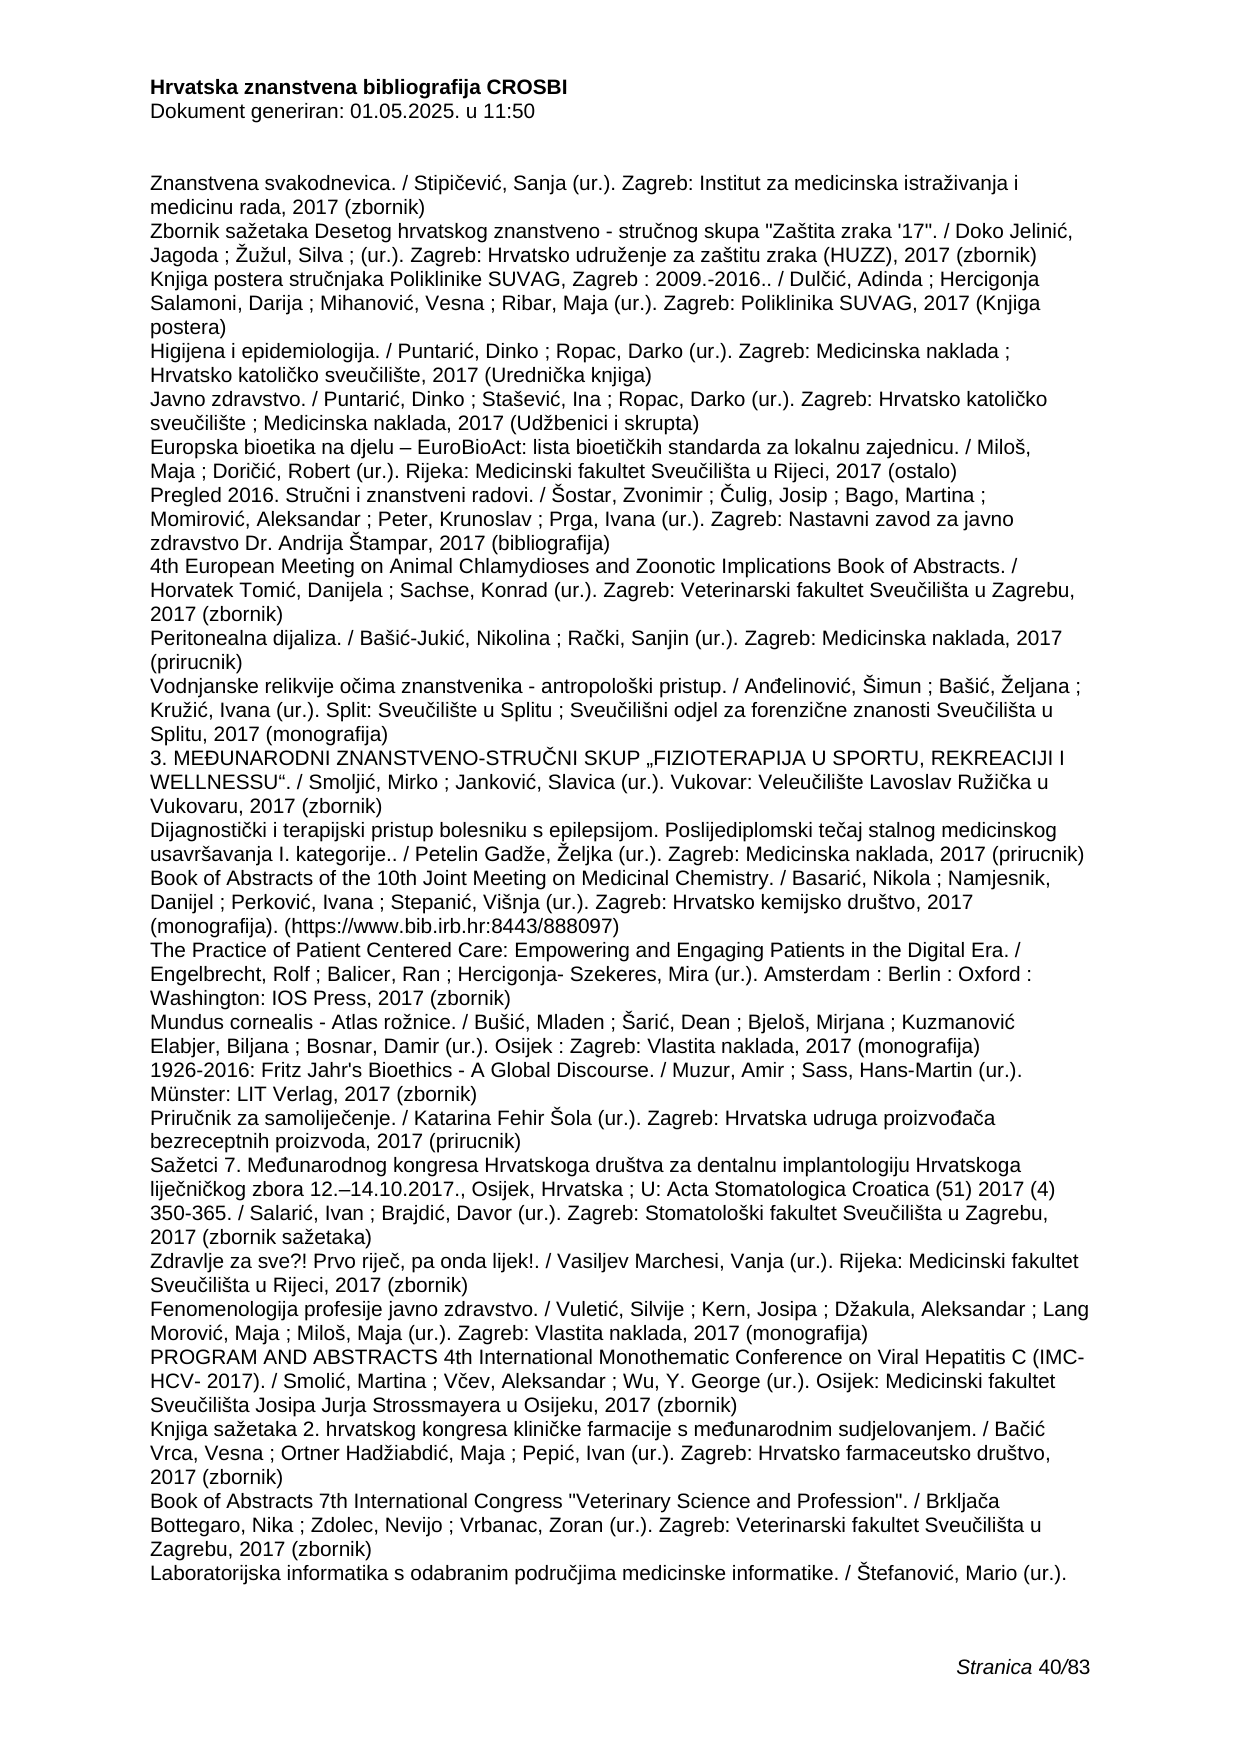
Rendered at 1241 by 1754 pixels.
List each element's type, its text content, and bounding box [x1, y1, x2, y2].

text Mundus cornealis - Atlas rožnice. / Bušić, Mladen ; Šarić, Dean ; Bjeloš, Mirjana ; Kuzmanović Elabjer, Biljana ; Bosnar, Damir (ur.). Osijek : Zagreb: Vlastita naklada, 2017 (monografija) [150, 1009, 1090, 1057]
text Javno zdravstvo. / Puntarić, Dinko ; Stašević, Ina ; Ropac, Darko (ur.). Zagreb: Hrvatsko katoličko sveučilište ; Medicinska naklada, 2017 (Udžbenici i skrupta) [150, 387, 1090, 434]
text Fenomenologija profesije javno zdravstvo. / Vuletić, Silvije ; Kern, Josipa ; Džakula, Aleksandar ; Lang Morović, Maja ; Miloš, Maja (ur.). Zagreb: Vlastita naklada, 2017 (monografija) [150, 1297, 1090, 1345]
text 3. MEĐUNARODNI ZNANSTVENO-STRUČNI SKUP „FIZIOTERAPIJA U SPORTU, REKREACIJI I WELLNESSU“. / Smoljić, Mirko ; Janković, Slavica (ur.). Vukovar: Veleučilište Lavoslav Ružička u Vukovaru, 2017 (zbornik) [150, 746, 1090, 818]
text Europska bioetika na djelu – EuroBioAct: lista bioetičkih standarda za lokalnu zajednicu. / Miloš, Maja ; Doričić, Robert (ur.). Rijeka: Medicinski fakultet Sveučilišta u Rijeci, 2017 (ostalo) [150, 434, 1090, 482]
text 4th European Meeting on Animal Chlamydioses and Zoonotic Implications Book of Abstracts. / Horvatek Tomić, Danijela ; Sachse, Konrad (ur.). Zagreb: Veterinarski fakultet Sveučilišta u Zagrebu, 2017 (zbornik) [150, 554, 1090, 626]
text PROGRAM AND ABSTRACTS 4th International Monothematic Conference on Viral Hepatitis C (IMC- HCV- 2017). / Smolić, Martina ; Včev, Aleksandar ; Wu, Y. George (ur.). Osijek: Medicinski fakultet Sveučilišta Josipa Jurja Strossmayera u Osijeku, 2017 (zbornik) [150, 1345, 1090, 1417]
text Book of Abstracts 7th International Congress "Veterinary Science and Profession". / Brkljača Bottegaro, Nika ; Zdolec, Nevijo ; Vrbanac, Zoran (ur.). Zagreb: Veterinarski fakultet Sveučilišta u Zagrebu, 2017 (zbornik) [150, 1489, 1090, 1561]
text Znanstvena svakodnevica. / Stipičević, Sanja (ur.). Zagreb: Institut za medicinska istraživanja i medicinu rada, 2017 (zbornik) [150, 171, 1090, 219]
text Higijena i epidemiologija. / Puntarić, Dinko ; Ropac, Darko (ur.). Zagreb: Medicinska naklada ; Hrvatsko katoličko sveučilište, 2017 (Urednička knjiga) [150, 339, 1090, 387]
text Priručnik za samoliječenje. / Katarina Fehir Šola (ur.). Zagreb: Hrvatska udruga proizvođača bezreceptnih proizvoda, 2017 (prirucnik) [150, 1105, 1090, 1153]
text The Practice of Patient Centered Care: Empowering and Engaging Patients in the Digital Era. / Engelbrecht, Rolf ; Balicer, Ran ; Hercigonja- Szekeres, Mira (ur.). Amsterdam : Berlin : Oxford : Washington: IOS Press, 2017 (zbornik) [150, 938, 1090, 1009]
text Vodnjanske relikvije očima znanstvenika - antropološki pristup. / Anđelinović, Šimun ; Bašić, Željana ; Kružić, Ivana (ur.). Split: Sveučilište u Splitu ; Sveučilišni odjel za forenzične znanosti Sveučilišta u Splitu, 2017 (monografija) [150, 674, 1090, 746]
text Zbornik sažetaka Desetog hrvatskog znanstveno - stručnog skupa "Zaštita zraka '17". / Doko Jelinić, Jagoda ; Žužul, Silva ; (ur.). Zagreb: Hrvatsko udruženje za zaštitu zraka (HUZZ), 2017 (zbornik) [150, 219, 1090, 267]
text Peritonealna dijaliza. / Bašić-Jukić, Nikolina ; Rački, Sanjin (ur.). Zagreb: Medicinska naklada, 2017 (prirucnik) [150, 626, 1090, 674]
text Book of Abstracts of the 10th Joint Meeting on Medicinal Chemistry. / Basarić, Nikola ; Namjesnik, Danijel ; Perković, Ivana ; Stepanić, Višnja (ur.). Zagreb: Hrvatsko kemijsko društvo, 2017 (monografija). (https://www.bib.irb.hr:8443/888097) [150, 866, 1090, 938]
text 1926-2016: Fritz Jahr's Bioethics - A Global Discourse. / Muzur, Amir ; Sass, Hans-Martin (ur.). Münster: LIT Verlag, 2017 (zbornik) [150, 1057, 1090, 1105]
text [150, 1561, 1090, 1584]
text Dijagnostički i terapijski pristup bolesniku s epilepsijom. Poslijediplomski tečaj stalnog medicinskog usavršavanja I. kategorije.. / Petelin Gadže, Željka (ur.). Zagreb: Medicinska naklada, 2017 (prirucnik) [150, 818, 1090, 866]
text Knjiga postera stručnjaka Poliklinike SUVAG, Zagreb : 2009.-2016.. / Dulčić, Adinda ; Hercigonja Salamoni, Darija ; Mihanović, Vesna ; Ribar, Maja (ur.). Zagreb: Poliklinika SUVAG, 2017 (Knjiga postera) [150, 267, 1090, 339]
text Knjiga sažetaka 2. hrvatskog kongresa kliničke farmacije s međunarodnim sudjelovanjem. / Bačić Vrca, Vesna ; Ortner Hadžiabdić, Maja ; Pepić, Ivan (ur.). Zagreb: Hrvatsko farmaceutsko društvo, 2017 (zbornik) [150, 1417, 1090, 1489]
text Zdravlje za sve?! Prvo riječ, pa onda lijek!. / Vasiljev Marchesi, Vanja (ur.). Rijeka: Medicinski fakultet Sveučilišta u Rijeci, 2017 (zbornik) [150, 1249, 1090, 1297]
text Sažetci 7. Međunarodnog kongresa Hrvatskoga društva za dentalnu implantologiju Hrvatskoga liječničkog zbora 12.–14.10.2017., Osijek, Hrvatska ; U: Acta Stomatologica Croatica (51) 2017 (4) 350-365. / Salarić, Ivan ; Brajdić, Davor (ur.). Zagreb: Stomatološki fakultet Sveučilišta u Zagrebu, 2017 (zbornik sažetaka) [150, 1153, 1090, 1249]
text Pregled 2016. Stručni i znanstveni radovi. / Šostar, Zvonimir ; Čulig, Josip ; Bago, Martina ; Momirović, Aleksandar ; Peter, Krunoslav ; Prga, Ivana (ur.). Zagreb: Nastavni zavod za javno zdravstvo Dr. Andrija Štampar, 2017 (bibliografija) [150, 482, 1090, 554]
